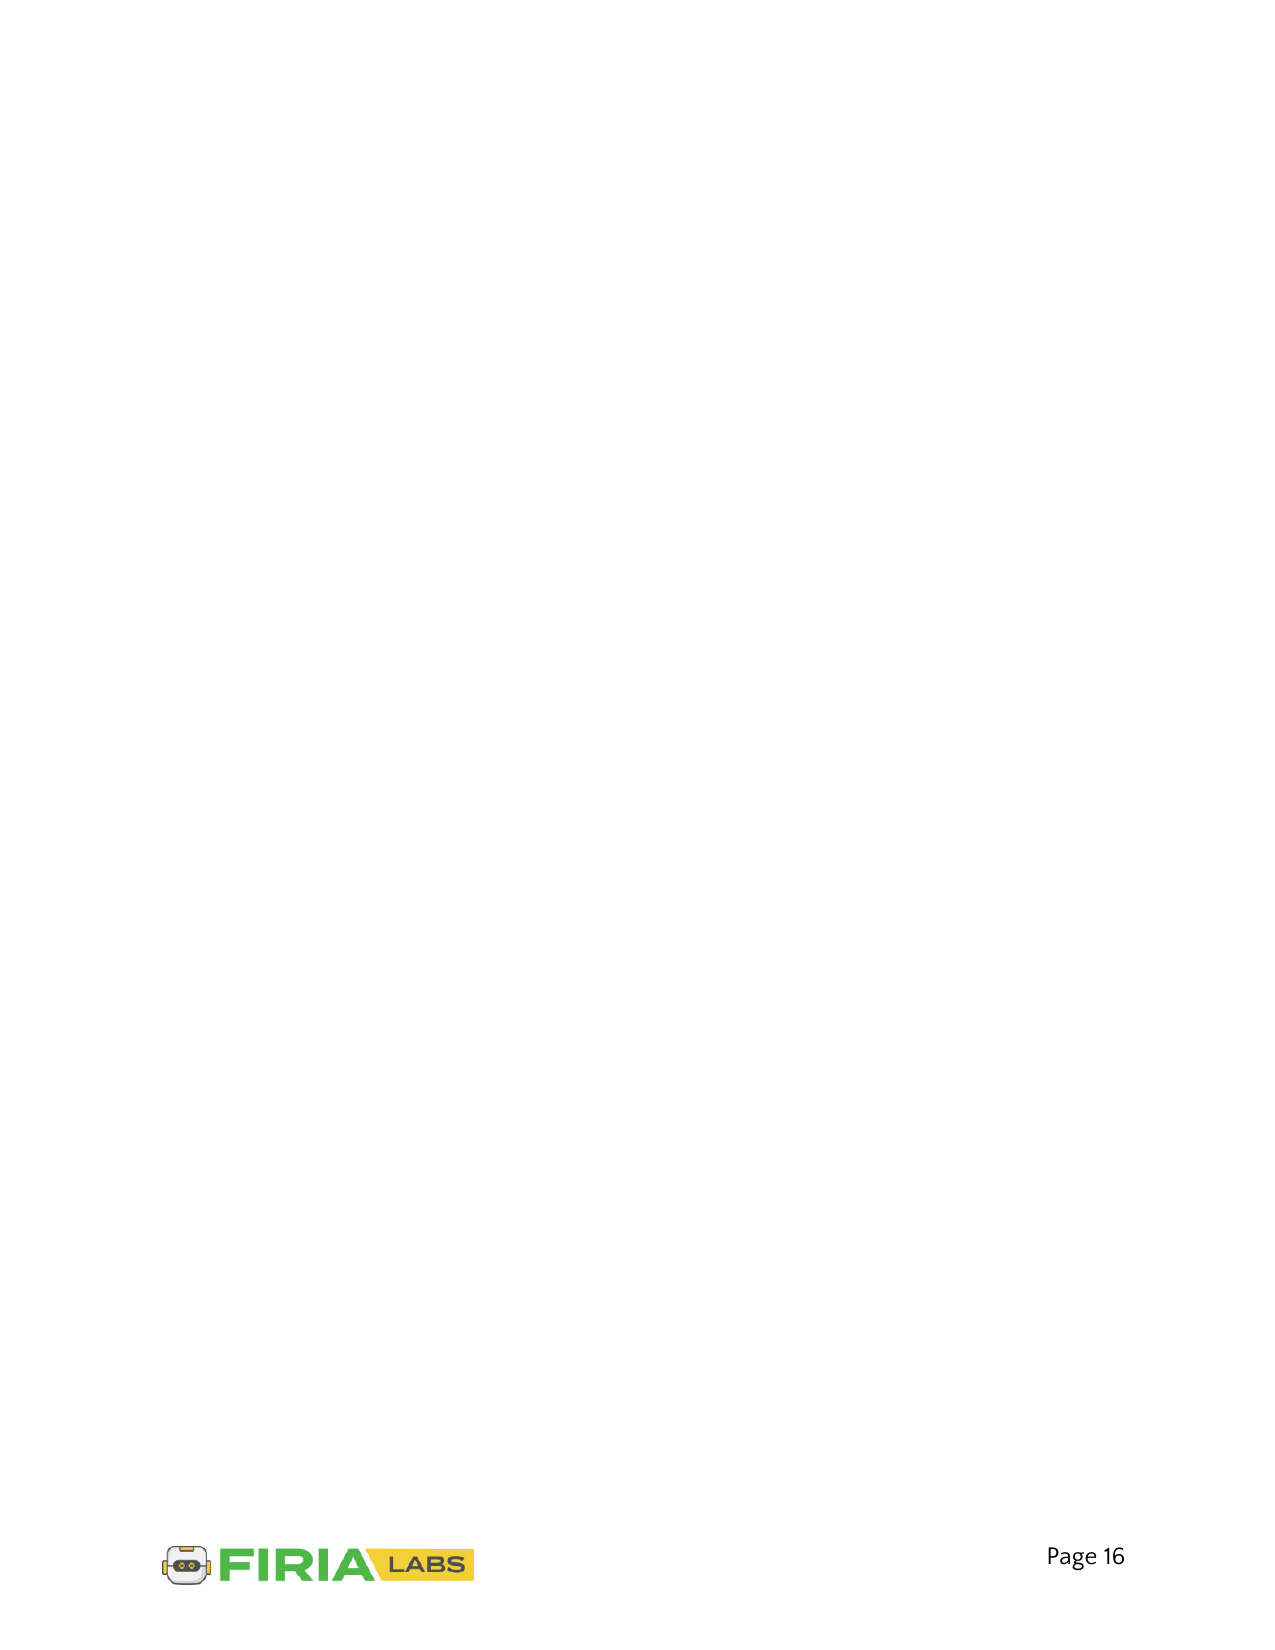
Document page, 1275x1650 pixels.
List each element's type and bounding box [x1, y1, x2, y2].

picture [150, 1538, 482, 1590]
